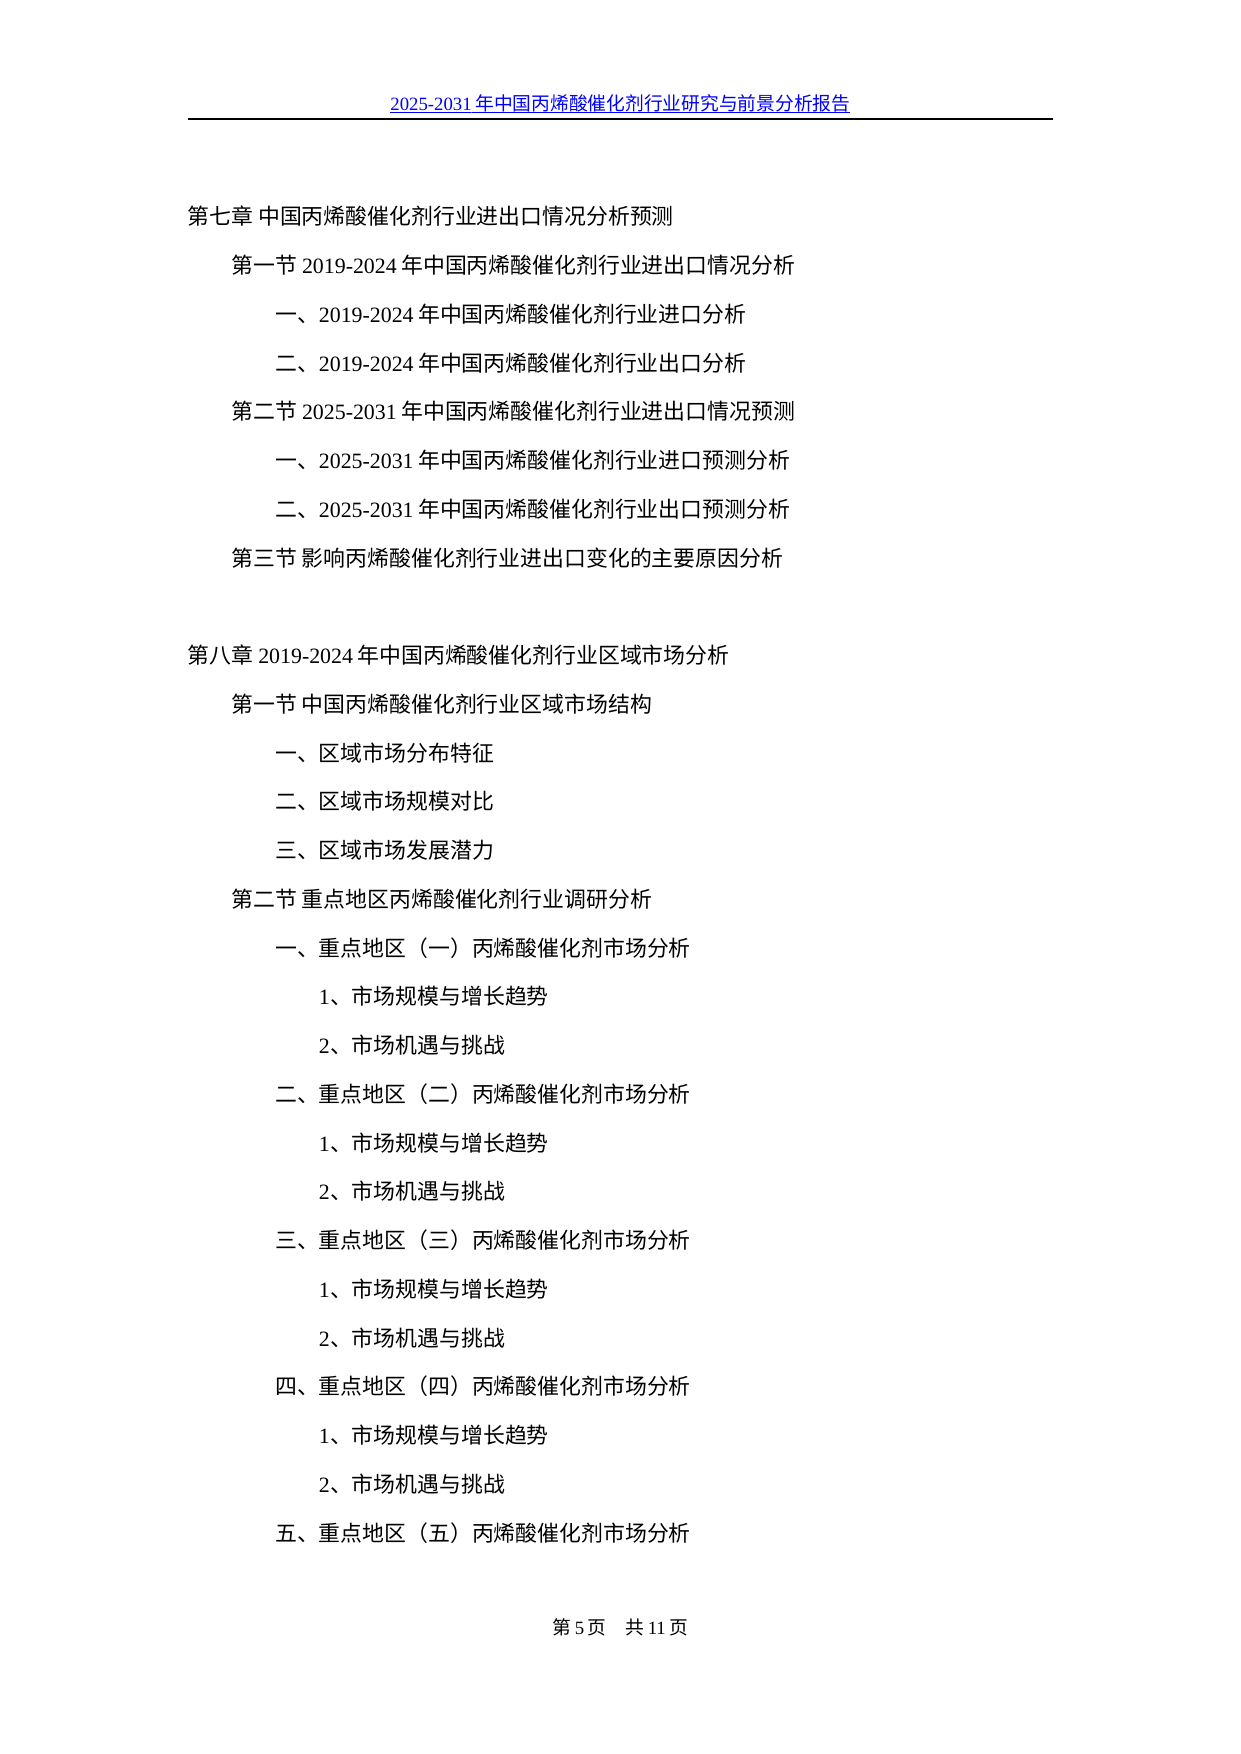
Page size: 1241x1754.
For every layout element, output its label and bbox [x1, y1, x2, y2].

text [187, 150, 1053, 1548]
